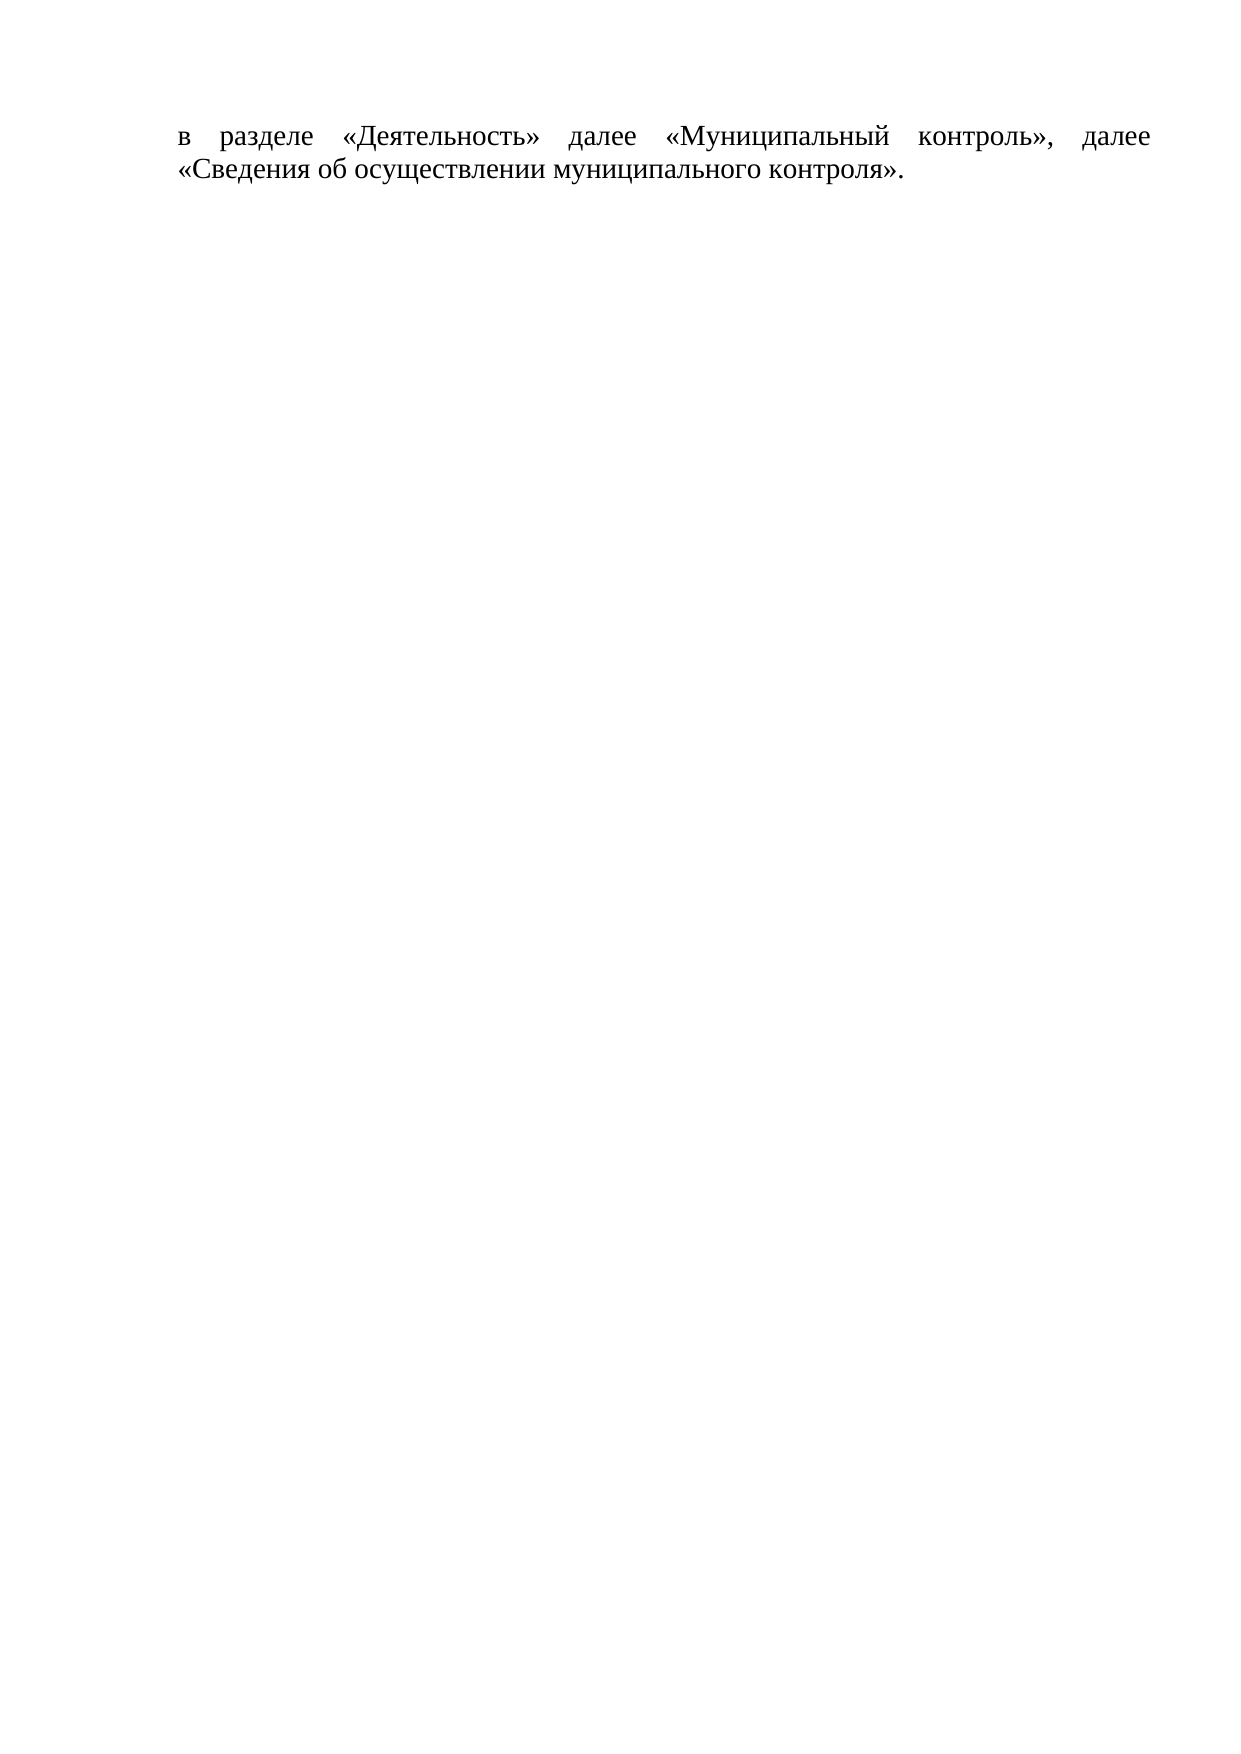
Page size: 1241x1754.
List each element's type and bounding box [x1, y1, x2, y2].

text [177, 118, 1152, 185]
